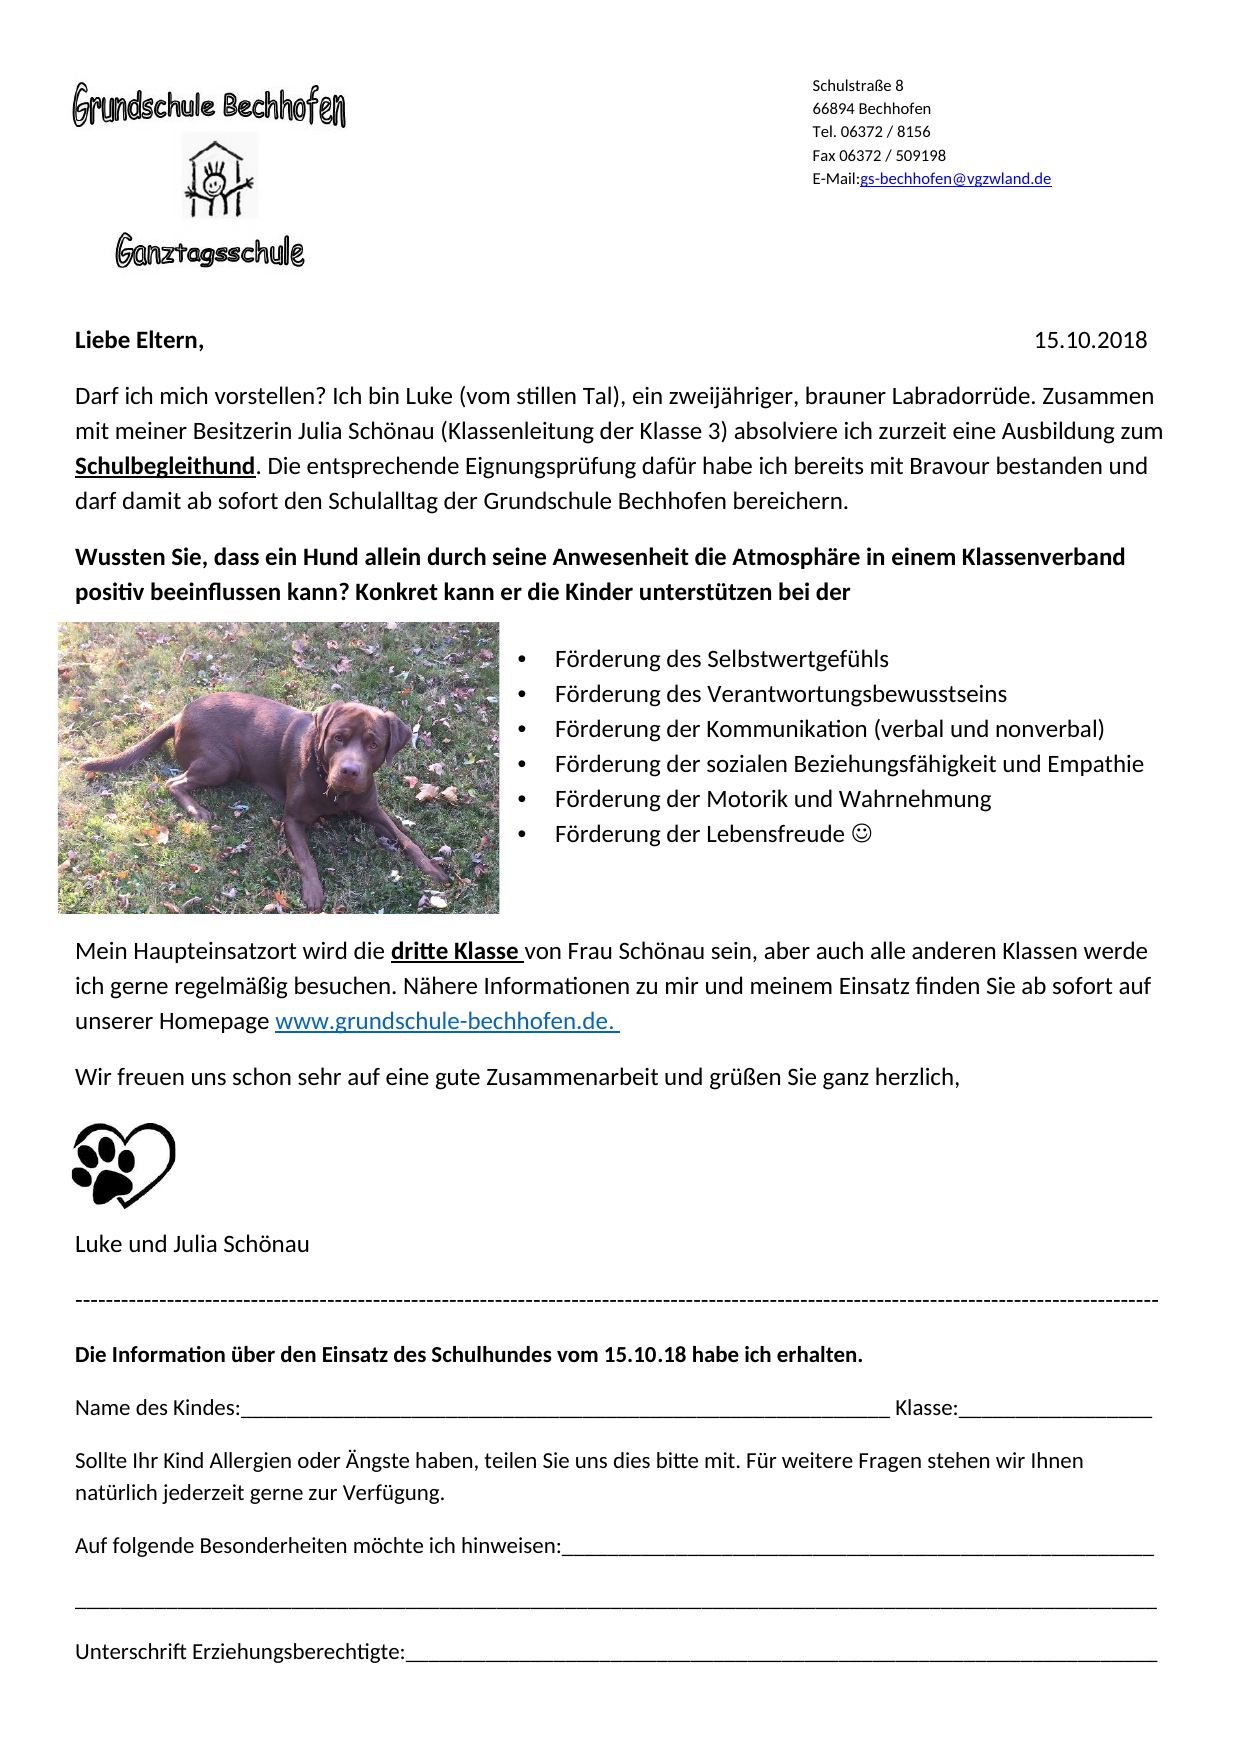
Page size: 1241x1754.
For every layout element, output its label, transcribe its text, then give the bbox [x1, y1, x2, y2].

text Schulstraße 8 66894 Bechhofen Tel. 06372 / 8156 Fax 06372 / 509198 E-Mail:gs-bechhofen@vgzwland.de [812, 75, 1165, 189]
text Auf folgende Besonderheiten möchte ich hinweisen:____________________________________________________ [75, 1531, 1165, 1559]
text Liebe Eltern, 15.10.2018 [75, 324, 1165, 355]
text Die Information über den Einsatz des Schulhundes vom 15.10.18 habe ich erhalten. [75, 1340, 1165, 1368]
list Förderung der Lebensfreude [517, 818, 1165, 849]
text Luke und Julia Schönau [75, 1228, 1165, 1259]
text Darf ich mich vorstellen? Ich bin Luke (vom stillen Tal), ein zweijähriger, brauner Labradorrüde. Zusammen mit meiner Besitzerin Julia Schönau (Klassenleitung der Klasse 3) absolviere ich zurzeit eine Ausbildung zum Schulbegleithund. Die entsprechende Eignungsprüfung dafür habe ich bereits mit Bravour bestanden und darf damit ab sofort den Schulalltag der Grundschule Bechhofen bereichern. [75, 380, 1165, 516]
text Name des Kindes:_________________________________________________________ Klasse:_________________ [75, 1393, 1165, 1421]
list Förderung der Motorik und Wahrnehmung [517, 783, 1165, 814]
picture [57, 622, 500, 914]
text Wir freuen uns schon sehr auf eine gute Zusammenarbeit und grüßen Sie ganz herzlich, [75, 1061, 1165, 1092]
list Förderung der Kommunikation (verbal und nonverbal) [517, 713, 1165, 744]
list Förderung des Selbstwertgefühls [517, 643, 1165, 674]
text Mein Haupteinsatzort wird die dritte Klasse von Frau Schönau sein, aber auch alle anderen Klassen werde ich gerne regelmäßig besuchen. Nähere Informationen zu mir und meinem Einsatz finden Sie ab sofort auf unserer Homepage www.grundschule-bechhofen.de. [75, 935, 1165, 1036]
text ---------------------------------------------------------------------------------------------------------------------------------------------- [75, 1284, 1165, 1315]
text _______________________________________________________________________________________________ [75, 1584, 1165, 1612]
text Sollte Ihr Kind Allergien oder Ängste haben, teilen Sie uns dies bitte mit. Für weitere Fragen stehen wir Ihnen natürlich jederzeit gerne zur Verfügung. [75, 1446, 1165, 1506]
picture [71, 1123, 176, 1209]
text Wussten Sie, dass ein Hund allein durch seine Anwesenheit die Atmosphäre in einem Klassenverband positiv beeinflussen kann? Konkret kann er die Kinder unterstützen bei der [75, 541, 1165, 606]
text Unterschrift Erziehungsberechtigte:__________________________________________________________________ [75, 1637, 1165, 1666]
list Förderung des Verantwortungsbewusstseins [517, 678, 1165, 709]
list Förderung der sozialen Beziehungsfähigkeit und Empathie [517, 748, 1165, 779]
